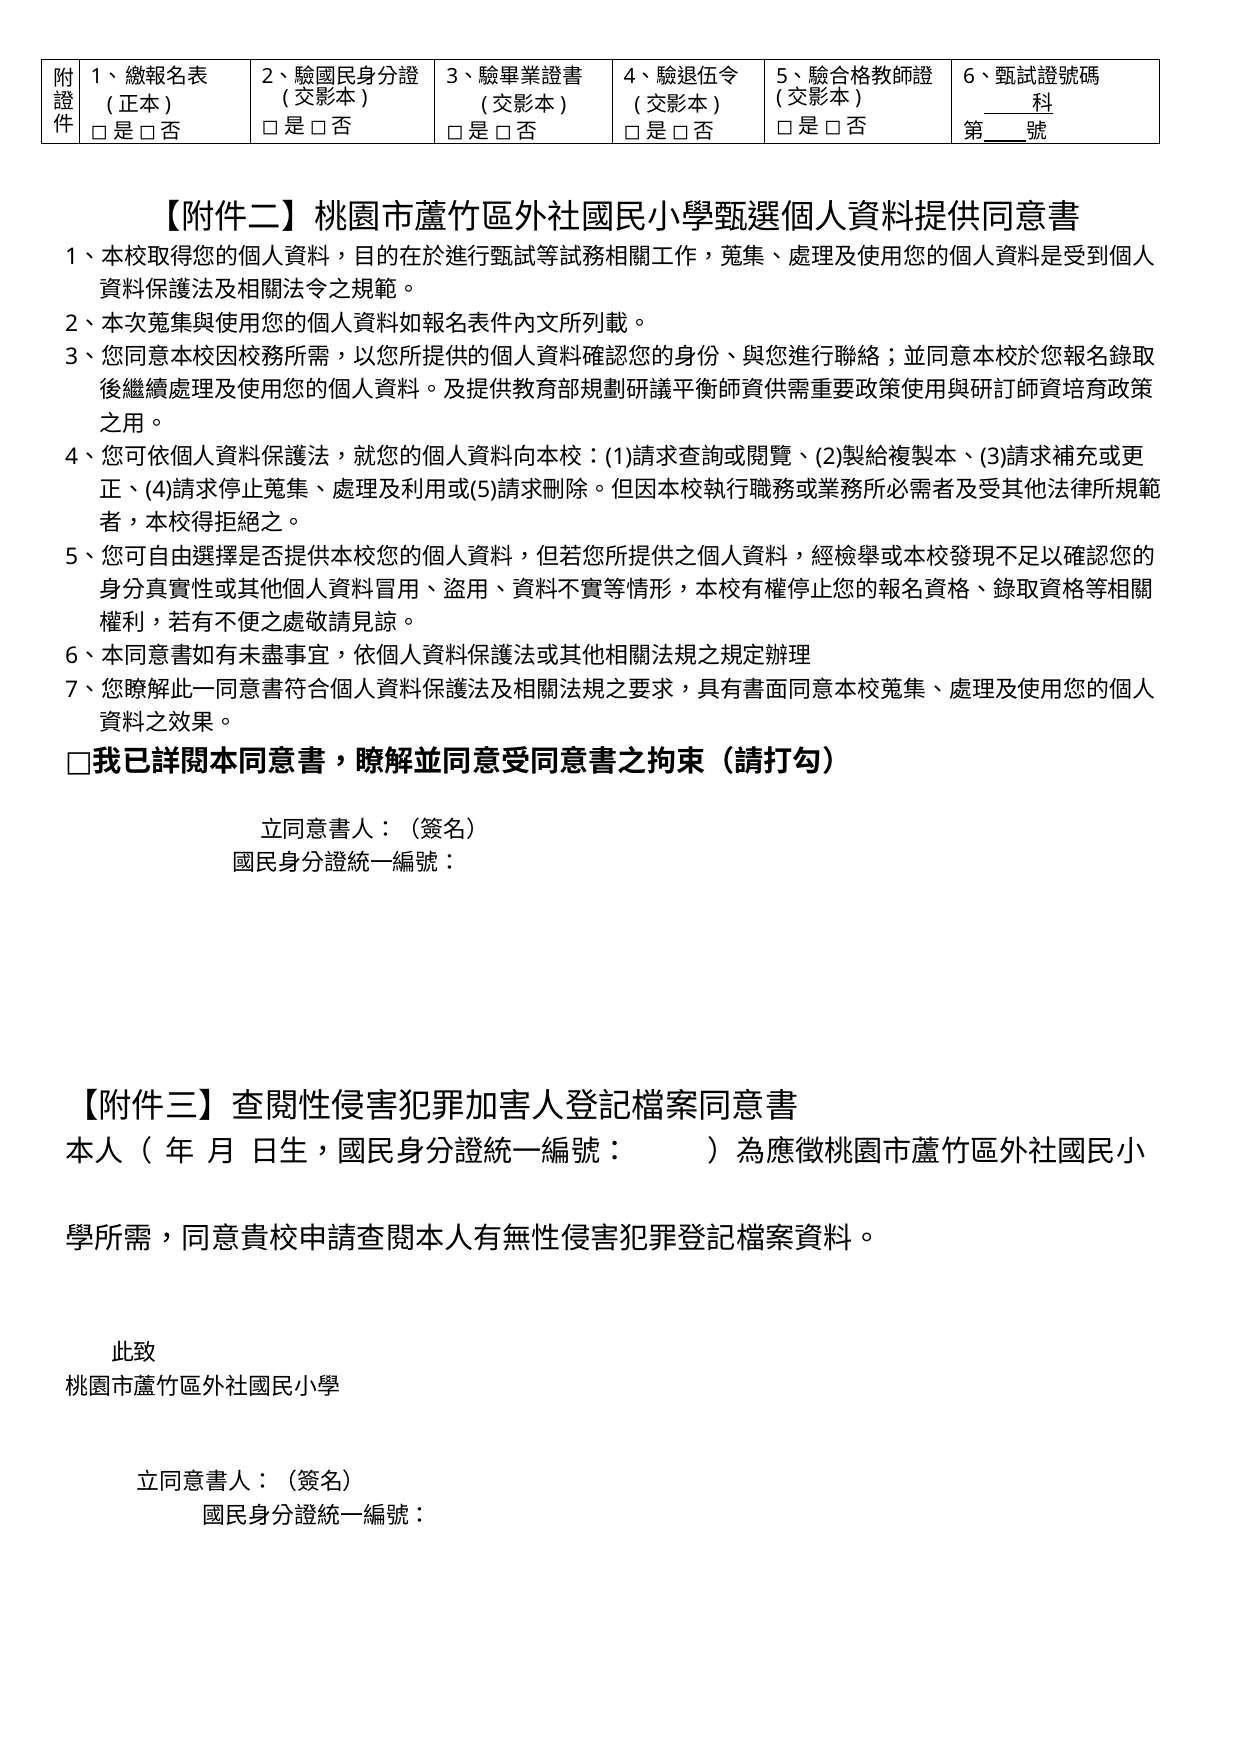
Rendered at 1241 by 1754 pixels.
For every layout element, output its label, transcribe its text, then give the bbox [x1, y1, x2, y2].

text 本人（ 年 月 日生，國民身分證統一編號： ）為應徵桃園市蘆竹區外社國民小學所需，同意貴校申請查閱本人有無性侵害犯罪登記檔案資料。 [65, 1127, 1163, 1257]
text 7、您瞭解此一同意書符合個人資料保護法及相關法規之要求，具有書面同意本校蒐集、處理及使用您的個人資料之效果。 [65, 671, 1163, 737]
text 3、您同意本校因校務所需，以您所提供的個人資料確認您的身份、與您進行聯絡；並同意本校於您報名錄取後繼續處理及使用您的個人資料。及提供教育部規劃研議平衡師資供需重要政策使用與研訂師資培育政策之用。 [65, 338, 1163, 438]
table_cell 6、甄試證號碼 科 第 號 [952, 60, 1159, 143]
text 桃園市蘆竹區外社國民小學 [65, 1367, 1163, 1401]
table_cell 3、驗畢業證書 ( 交影本 ) ◻ 是 ◻ 否 [435, 60, 612, 143]
table_cell 5、驗合格教師證 ( 交影本 ) ◻ 是 ◻ 否 [765, 60, 951, 143]
text 【附件三】查閱性侵害犯罪加害人登記檔案同意書 [65, 1079, 1163, 1127]
table_cell 2、驗國民身分證( 交影本 ) ◻ 是 ◻ 否 [251, 60, 434, 143]
text 1、本校取得您的個人資料，目的在於進行甄試等試務相關工作，蒐集、處理及使用您的個人資料是受到個人資料保護法及相關法令之規範。 [65, 238, 1163, 304]
text 國民身分證統一編號： [65, 1496, 1163, 1530]
table_cell 繳報名表 ( 正本 ) ◻ 是 ◻ 否 [80, 60, 250, 143]
text 5、您可自由選擇是否提供本校您的個人資料，但若您所提供之個人資料，經檢舉或本校發現不足以確認您的身分真實性或其他個人資料冒用、盜用、資料不實等情形，本校有權停止您的報名資格、錄取資格等相關權利，若有不便之處敬請見諒。 [65, 537, 1163, 637]
table_cell 4、驗退伍令 ( 交影本 ) ◻ 是 ◻ 否 [613, 60, 764, 143]
text 立同意書人：（簽名） [65, 1463, 1163, 1496]
text 2、本次蒐集與使用您的個人資料如報名表件內文所列載。 [65, 304, 1163, 338]
text □我已詳閱本同意書，瞭解並同意受同意書之拘束（請打勾） [65, 737, 1163, 779]
text 立同意書人：（簽名） [65, 811, 1163, 844]
text 6、本同意書如有未盡事宜，依個人資料保護法或其他相關法規之規定辦理 [65, 637, 1163, 671]
text 此致 [65, 1334, 1163, 1367]
text 4、您可依個人資料保護法，就您的個人資料向本校：(1)請求查詢或閱覽、(2)製給複製本、(3)請求補充或更正、(4)請求停止蒐集、處理及利用或(5)請求刪除。但因本校執行職務或業務所必需者及受其他法律所規範者，本校得拒絕之。 [65, 438, 1163, 537]
text 【附件二】桃園市蘆竹區外社國民小學甄選個人資料提供同意書 [65, 190, 1163, 238]
table_cell 附 證 件 [42, 60, 79, 143]
text 國民身分證統一編號： [65, 844, 1163, 877]
